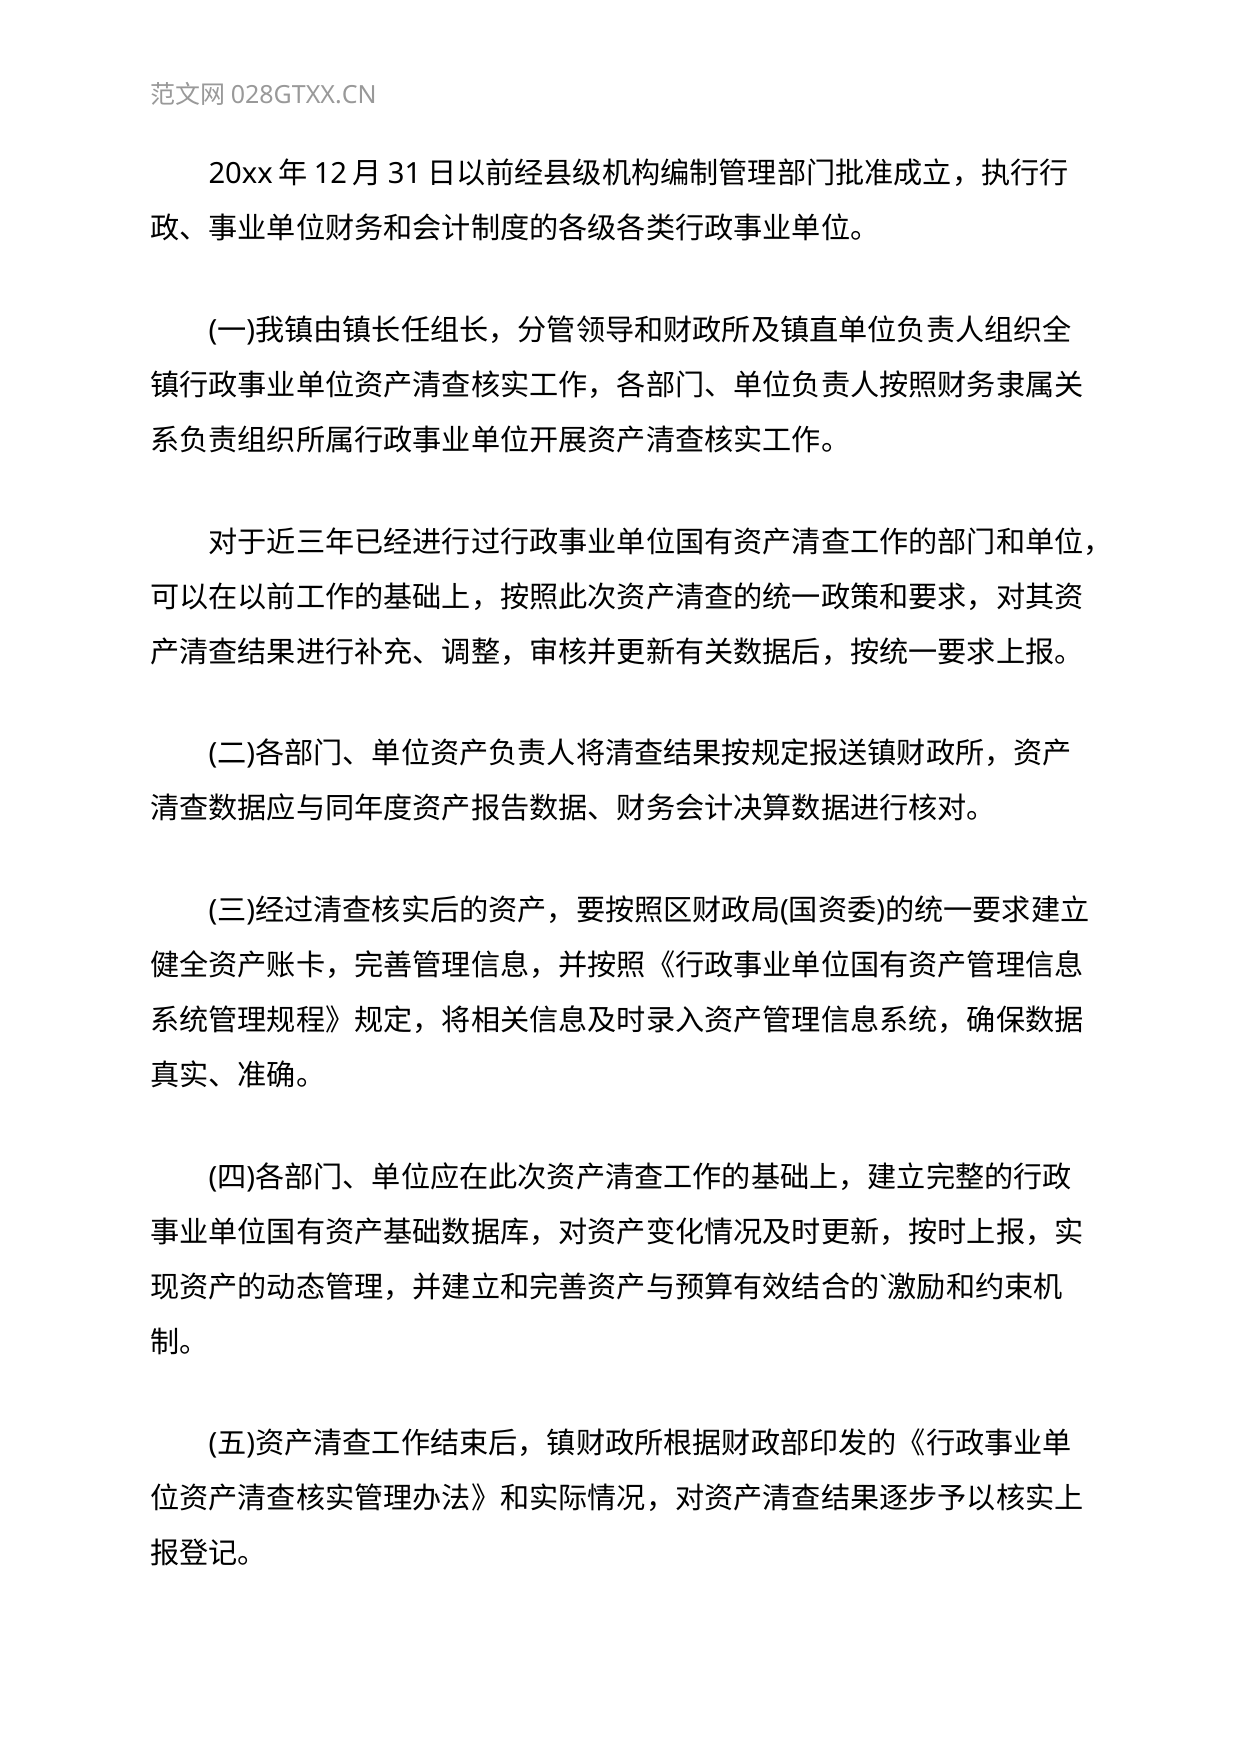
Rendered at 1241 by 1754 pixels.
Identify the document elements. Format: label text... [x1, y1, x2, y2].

text (二)各部门、单位资产负责人将清查结果按规定报送镇财政所，资产清查数据应与同年度资产报告数据、财务会计决算数据进行核对。 [150, 730, 1090, 827]
text (一)我镇由镇长任组长，分管领导和财政所及镇直单位负责人组织全镇行政事业单位资产清查核实工作，各部门、单位负责人按照财务隶属关系负责组织所属行政事业单位开展资产清查核实工作。 [150, 307, 1090, 459]
text 对于近三年已经进行过行政事业单位国有资产清查工作的部门和单位，可以在以前工作的基础上，按照此次资产清查的统一政策和要求，对其资产清查结果进行补充、调整，审核并更新有关数据后，按统一要求上报。 [150, 518, 1090, 671]
text 20xx年12月31日以前经县级机构编制管理部门批准成立，执行行政、事业单位财务和会计制度的各级各类行政事业单位。 [150, 150, 1090, 247]
text (四)各部门、单位应在此次资产清查工作的基础上，建立完整的行政事业单位国有资产基础数据库，对资产变化情况及时更新，按时上报，实现资产的动态管理，并建立和完善资产与预算有效结合的`激励和约束机制。 [150, 1153, 1090, 1361]
text (三)经过清查核实后的资产，要按照区财政局(国资委)的统一要求建立健全资产账卡，完善管理信息，并按照《行政事业单位国有资产管理信息系统管理规程》规定，将相关信息及时录入资产管理信息系统，确保数据真实、准确。 [150, 887, 1090, 1094]
text (五)资产清查工作结束后，镇财政所根据财政部印发的《行政事业单位资产清查核实管理办法》和实际情况，对资产清查结果逐步予以核实上报登记。 [150, 1420, 1090, 1572]
